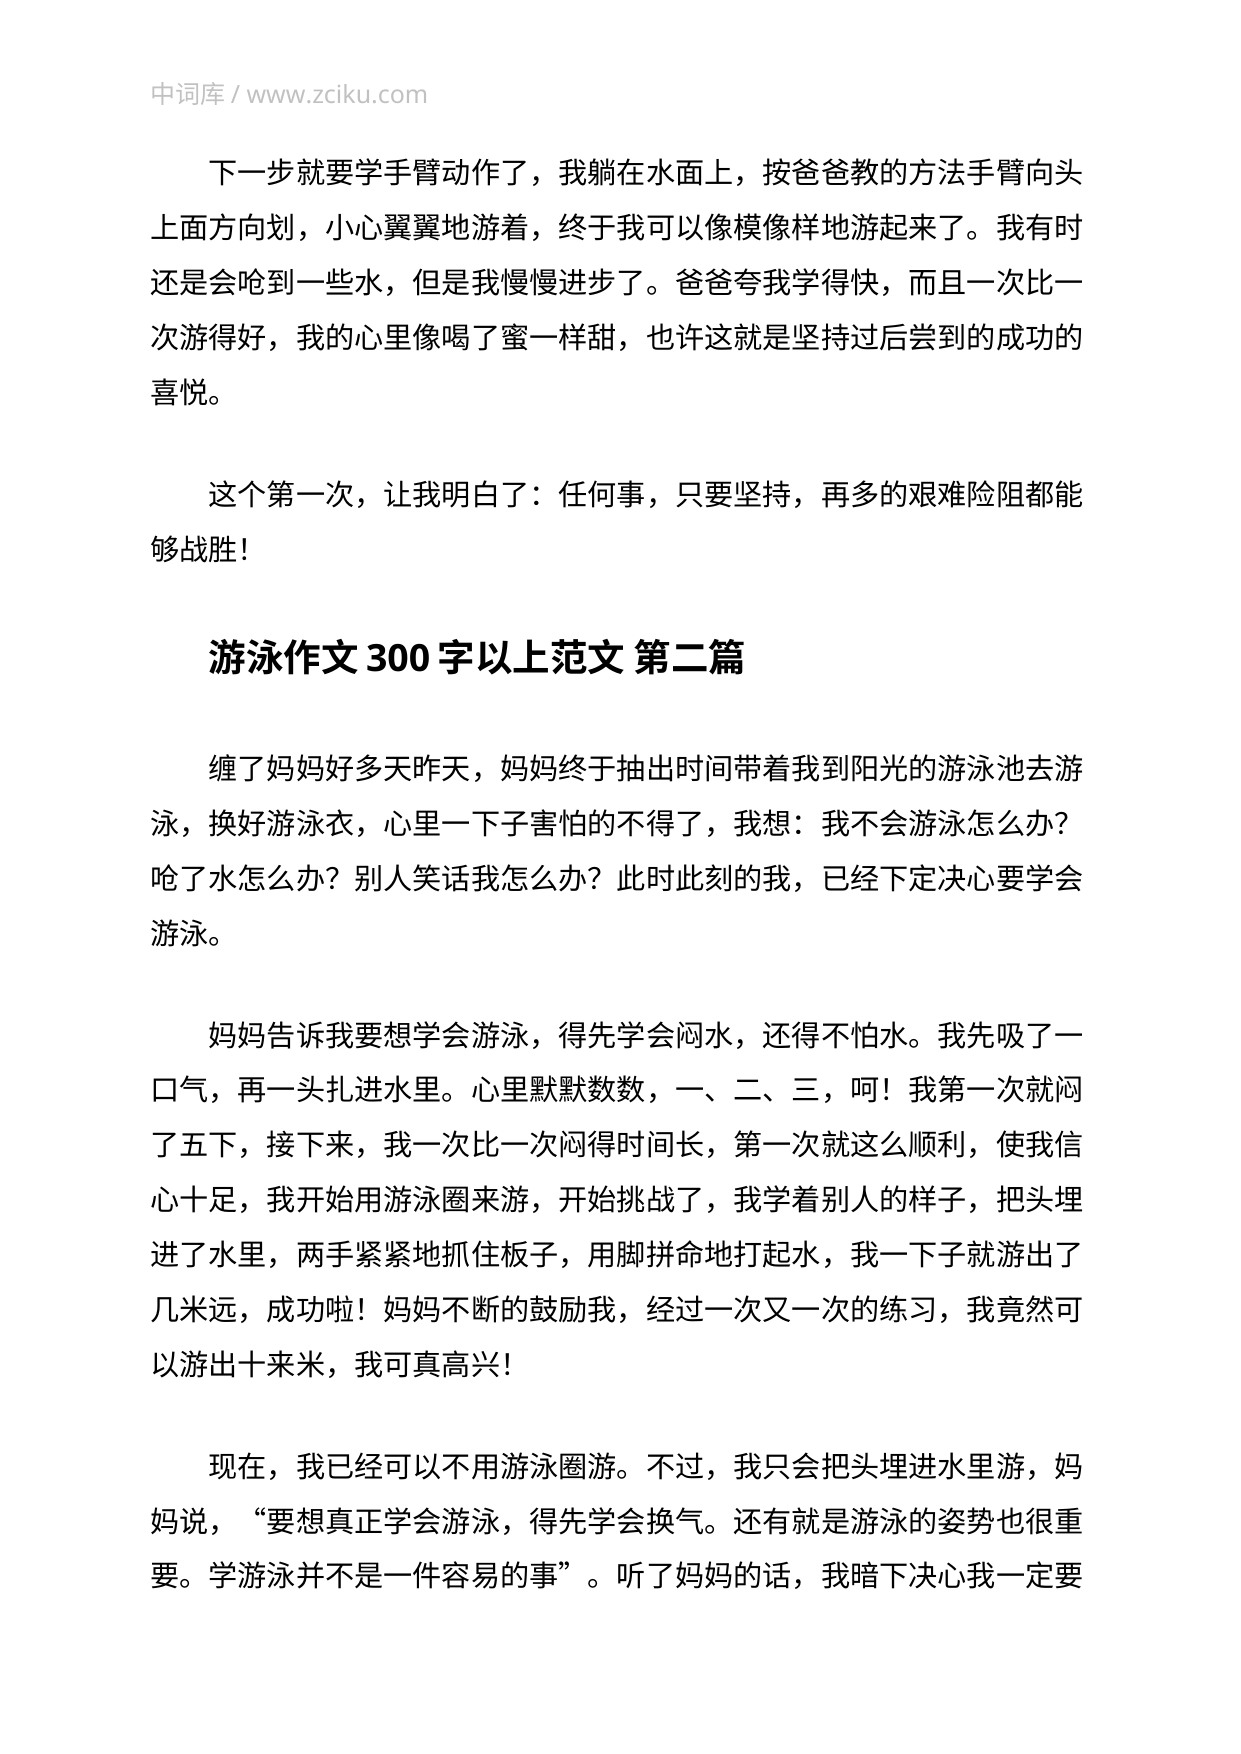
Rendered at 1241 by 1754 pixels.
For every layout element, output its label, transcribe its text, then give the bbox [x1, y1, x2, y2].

text 游泳作文300字以上范文 第二篇 [150, 628, 1090, 682]
text 下一步就要学手臂动作了，我躺在水面上，按爸爸教的方法手臂向头上面方向划，小心翼翼地游着，终于我可以像模像样地游起来了。我有时还是会呛到一些水，但是我慢慢进步了。爸爸夸我学得快，而且一次比一次游得好，我的心里像喝了蜜一样甜，也许这就是坚持过后尝到的成功的喜悦。 [150, 150, 1090, 412]
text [150, 1443, 1090, 1595]
text 妈妈告诉我要想学会游泳，得先学会闷水，还得不怕水。我先吸了一口气，再一头扎进水里。心里默默数数，一、二、三，呵！我第一次就闷了五下，接下来，我一次比一次闷得时间长，第一次就这么顺利，使我信心十足，我开始用游泳圈来游，开始挑战了，我学着别人的样子，把头埋进了水里，两手紧紧地抓住板子，用脚拼命地打起水，我一下子就游出了几米远，成功啦！妈妈不断的鼓励我，经过一次又一次的练习，我竟然可以游出十来米，我可真高兴！ [150, 1012, 1090, 1384]
text 这个第一次，让我明白了：任何事，只要坚持，再多的艰难险阻都能够战胜！ [150, 471, 1090, 568]
text 缠了妈妈好多天昨天，妈妈终于抽出时间带着我到阳光的游泳池去游泳，换好游泳衣，心里一下子害怕的不得了，我想：我不会游泳怎么办？呛了水怎么办？别人笑话我怎么办？此时此刻的我，已经下定决心要学会游泳。 [150, 746, 1090, 953]
